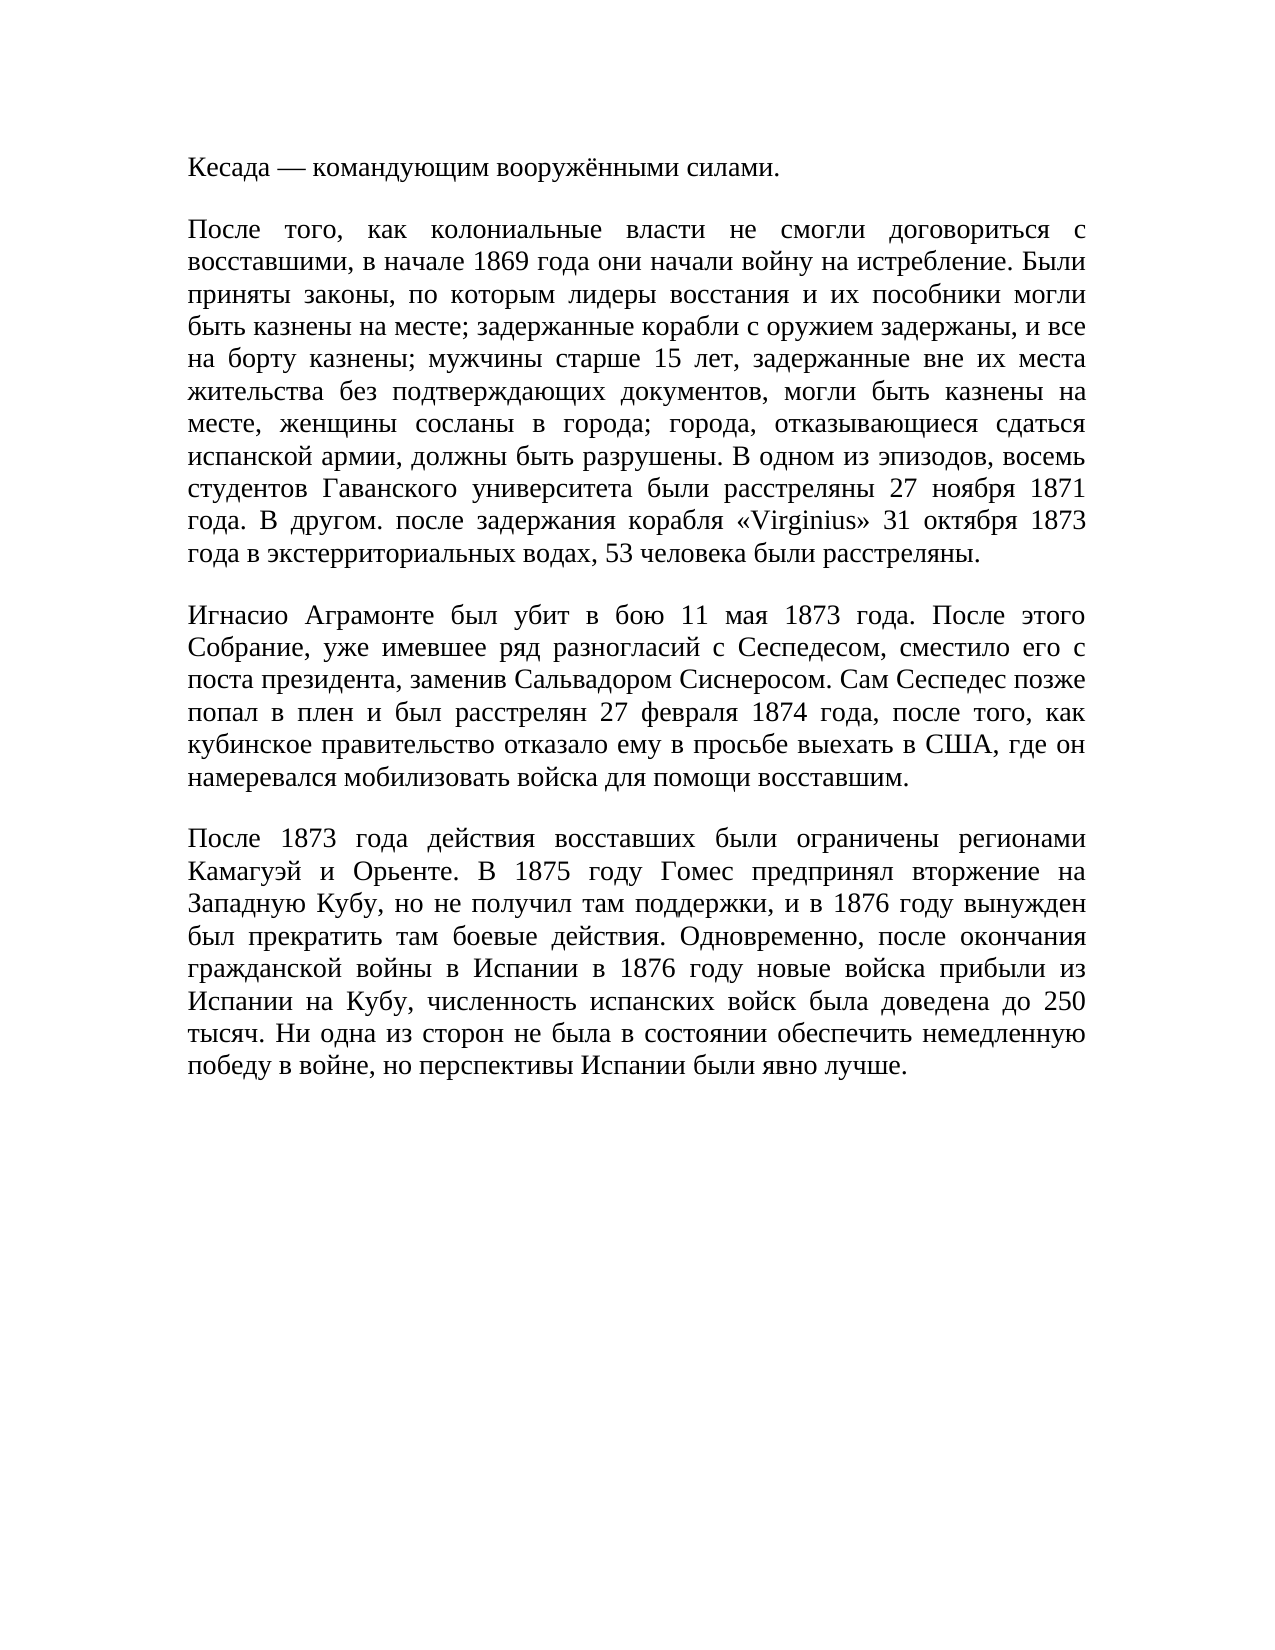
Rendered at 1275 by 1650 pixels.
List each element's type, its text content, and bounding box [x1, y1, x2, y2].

text Игнасио Аграмонте был убит в бою 11 мая 1873 года. После этого Собрание, уже имевшее ряд разногласий с Сеспедесом, сместило его с поста президента, заменив Сальвадором Сиснеросом. Сам Сеспедес позже попал в плен и был расстрелян 27 февраля 1874 года, после того, как кубинское правительство отказало ему в просьбе выехать в США, где он намеревался мобилизовать войска для помощи восставшим. [187, 598, 1087, 792]
text После 1873 года действия восставших были ограничены регионами Камагуэй и Орьенте. В 1875 году Гомес предпринял вторжение на Западную Кубу, но не получил там поддержки, и в 1876 году вынужден был прекратить там боевые действия. Одновременно, после окончания гражданской войны в Испании в 1876 году новые войска прибыли из Испании на Кубу, численность испанских войск была доведена до 250 тысяч. Ни одна из сторон не была в состоянии обеспечить немедленную победу в войне, но перспективы Испании были явно лучше. [187, 822, 1087, 1081]
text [187, 150, 1087, 182]
text После того, как колониальные власти не смогли договориться с восставшими, в начале 1869 года они начали войну на истребление. Были приняты законы, по которым лидеры восстания и их пособники могли быть казнены на месте; задержанные корабли с оружием задержаны, и все на борту казнены; мужчины старше 15 лет, задержанные вне их места жительства без подтверждающих документов, могли быть казнены на месте, женщины сосланы в города; города, отказывающиеся сдаться испанской армии, должны быть разрушены. В одном из эпизодов, восемь студентов Гаванского университета были расстреляны 27 ноября 1871 года. В другом. после задержания корабля «Virginius» 31 октября 1873 года в экстерриториальных водах, 53 человека были расстреляны. [187, 212, 1087, 568]
